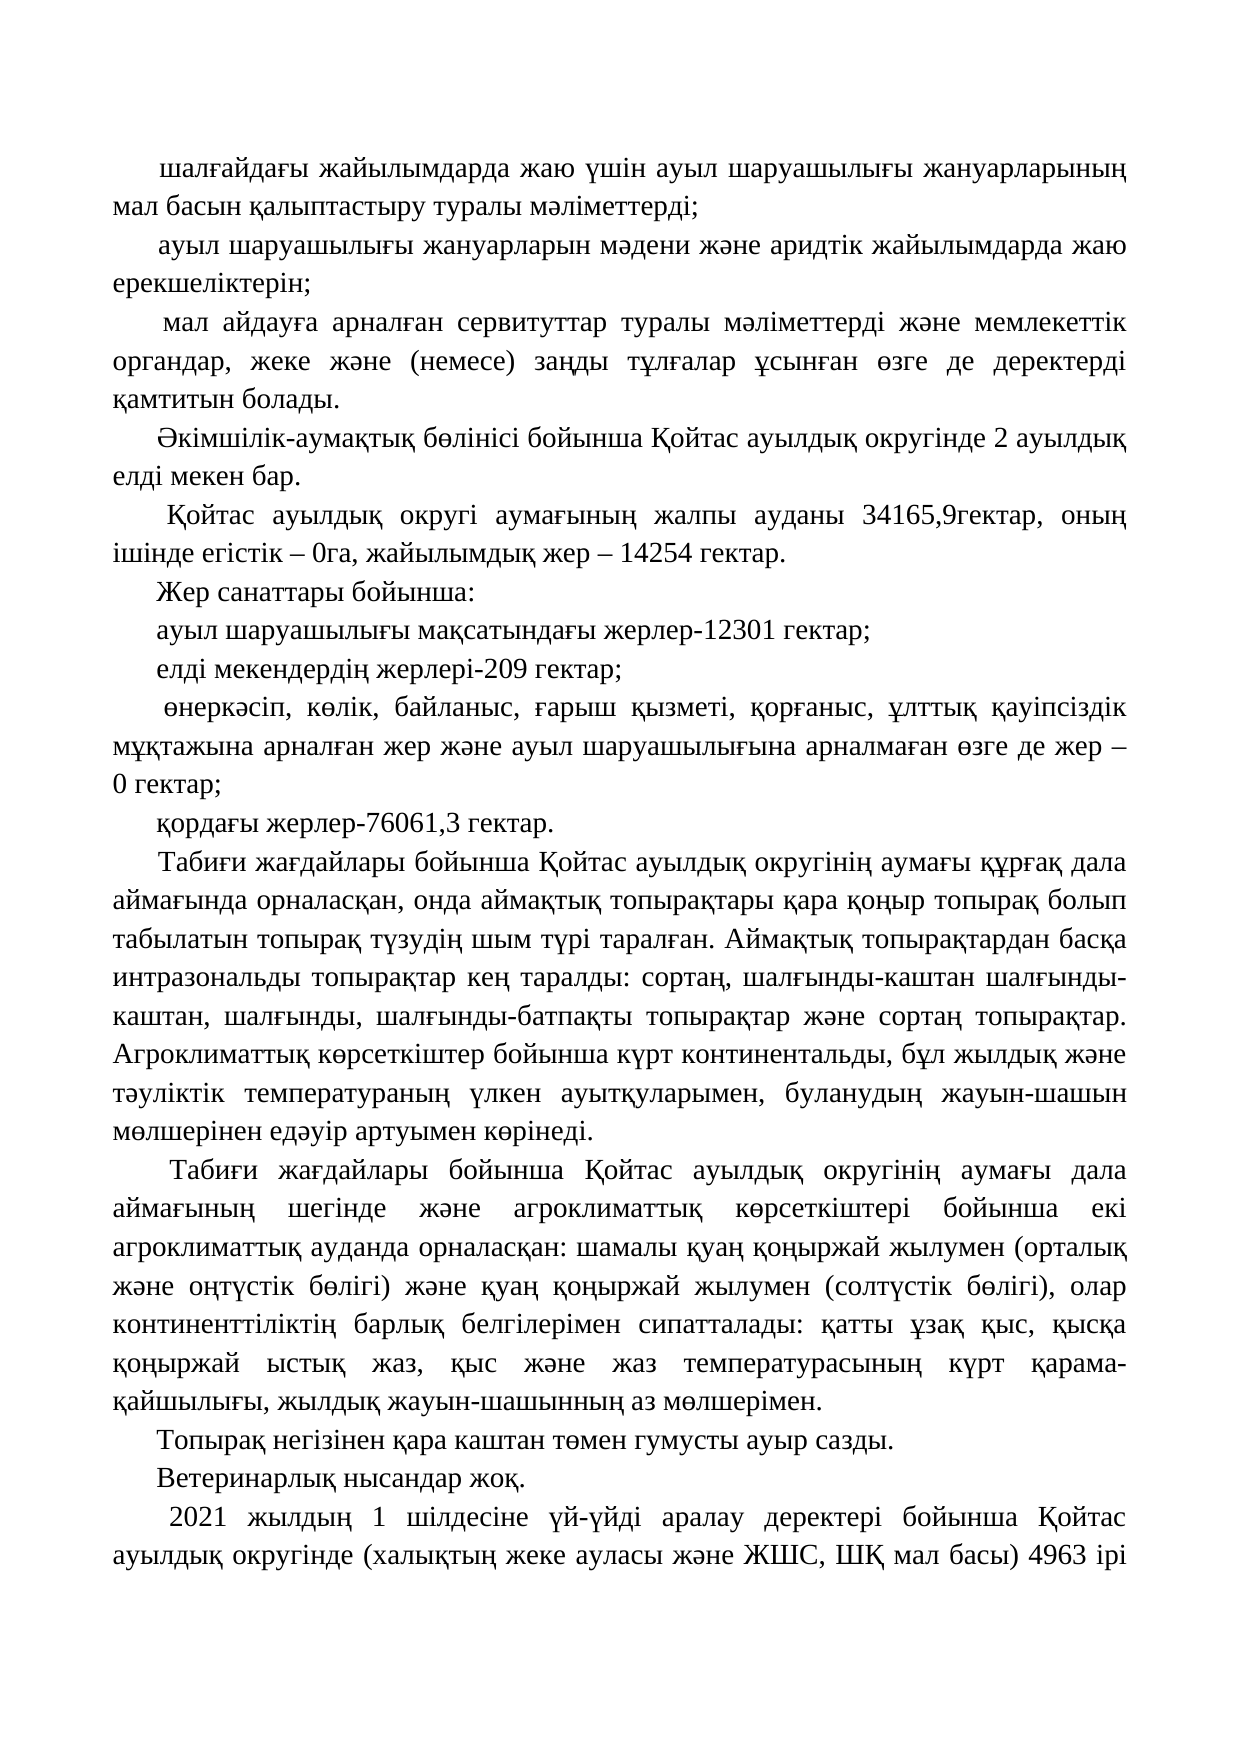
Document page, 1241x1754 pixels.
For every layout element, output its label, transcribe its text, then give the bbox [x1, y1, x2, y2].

text ауыл шаруашылығы мақсатындағы жерлер-12301 гектар; [112, 612, 1128, 646]
text Әкімшілік-аумақтық бөлінісі бойынша Қойтас ауылдық округінде 2 ауылдық елді мекен бар. [112, 420, 1128, 492]
text шалғайдағы жайылымдарда жаю үшін ауыл шаруашылығы жануарларының мал басын қалыптастыру туралы мәліметтерді; [112, 150, 1128, 222]
text Топырақ негізінен қара каштан төмен гумусты ауыр сазды. [112, 1422, 1128, 1455]
text елді мекендердің жерлері-209 гектар; [112, 651, 1128, 684]
text Жер санаттары бойынша: [112, 574, 1128, 607]
text Қойтас ауылдық округі аумағының жалпы ауданы 34165,9гектар, оның ішінде егістік – 0га, жайылымдық жер – 14254 гектар. [112, 497, 1128, 569]
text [112, 1499, 1128, 1571]
text Табиғи жағдайлары бойынша Қойтас ауылдық округінің аумағы құрғақ дала аймағында орналасқан, онда аймақтық топырақтары қара қоңыр топырақ болып табылатын топырақ түзудің шым түрі таралған. Аймақтық топырақтардан басқа интразональды топырақтар кең таралды: сортаң, шалғынды-каштан шалғынды-каштан, шалғынды, шалғынды-батпақты топырақтар және сортаң топырақтар. Агроклиматтық көрсеткіштер бойынша күрт континентальды, бұл жылдық және тәуліктік температураның үлкен ауытқуларымен, буланудың жауын-шашын мөлшерінен едәуір артуымен көрінеді. [112, 844, 1128, 1147]
text мал айдауға арналған сервитуттар туралы мәліметтерді және мемлекеттік органдар, жеке және (немесе) заңды тұлғалар ұсынған өзге де деректерді қамтитын болады. [112, 304, 1128, 415]
text ауыл шаруашылығы жануарларын мәдени және аридтік жайылымдарда жаю ерекшеліктерін; [112, 227, 1128, 299]
text өнеркәсіп, көлік, байланыс, ғарыш қызметі, қорғаныс, ұлттық қауіпсіздік мұқтажына арналған жер және ауыл шаруашылығына арналмаған өзге де жер – 0 гектар; [112, 689, 1128, 800]
text қордағы жерлер-76061,3 гектар. [112, 805, 1128, 839]
text Табиғи жағдайлары бойынша Қойтас ауылдық округінің аумағы дала аймағының шегінде және агроклиматтық көрсеткіштері бойынша екі агроклиматтық ауданда орналасқан: шамалы қуаң қоңыржай жылумен (орталық және оңтүстік бөлігі) және қуаң қоңыржай жылумен (солтүстік бөлігі), олар континенттіліктің барлық белгілерімен сипатталады: қатты ұзақ қыс, қысқа қоңыржай ыстық жаз, қыс және жаз температурасының күрт қарама-қайшылығы, жылдық жауын-шашынның аз мөлшерімен. [112, 1152, 1128, 1417]
text Ветеринарлық нысандар жоқ. [112, 1460, 1128, 1494]
